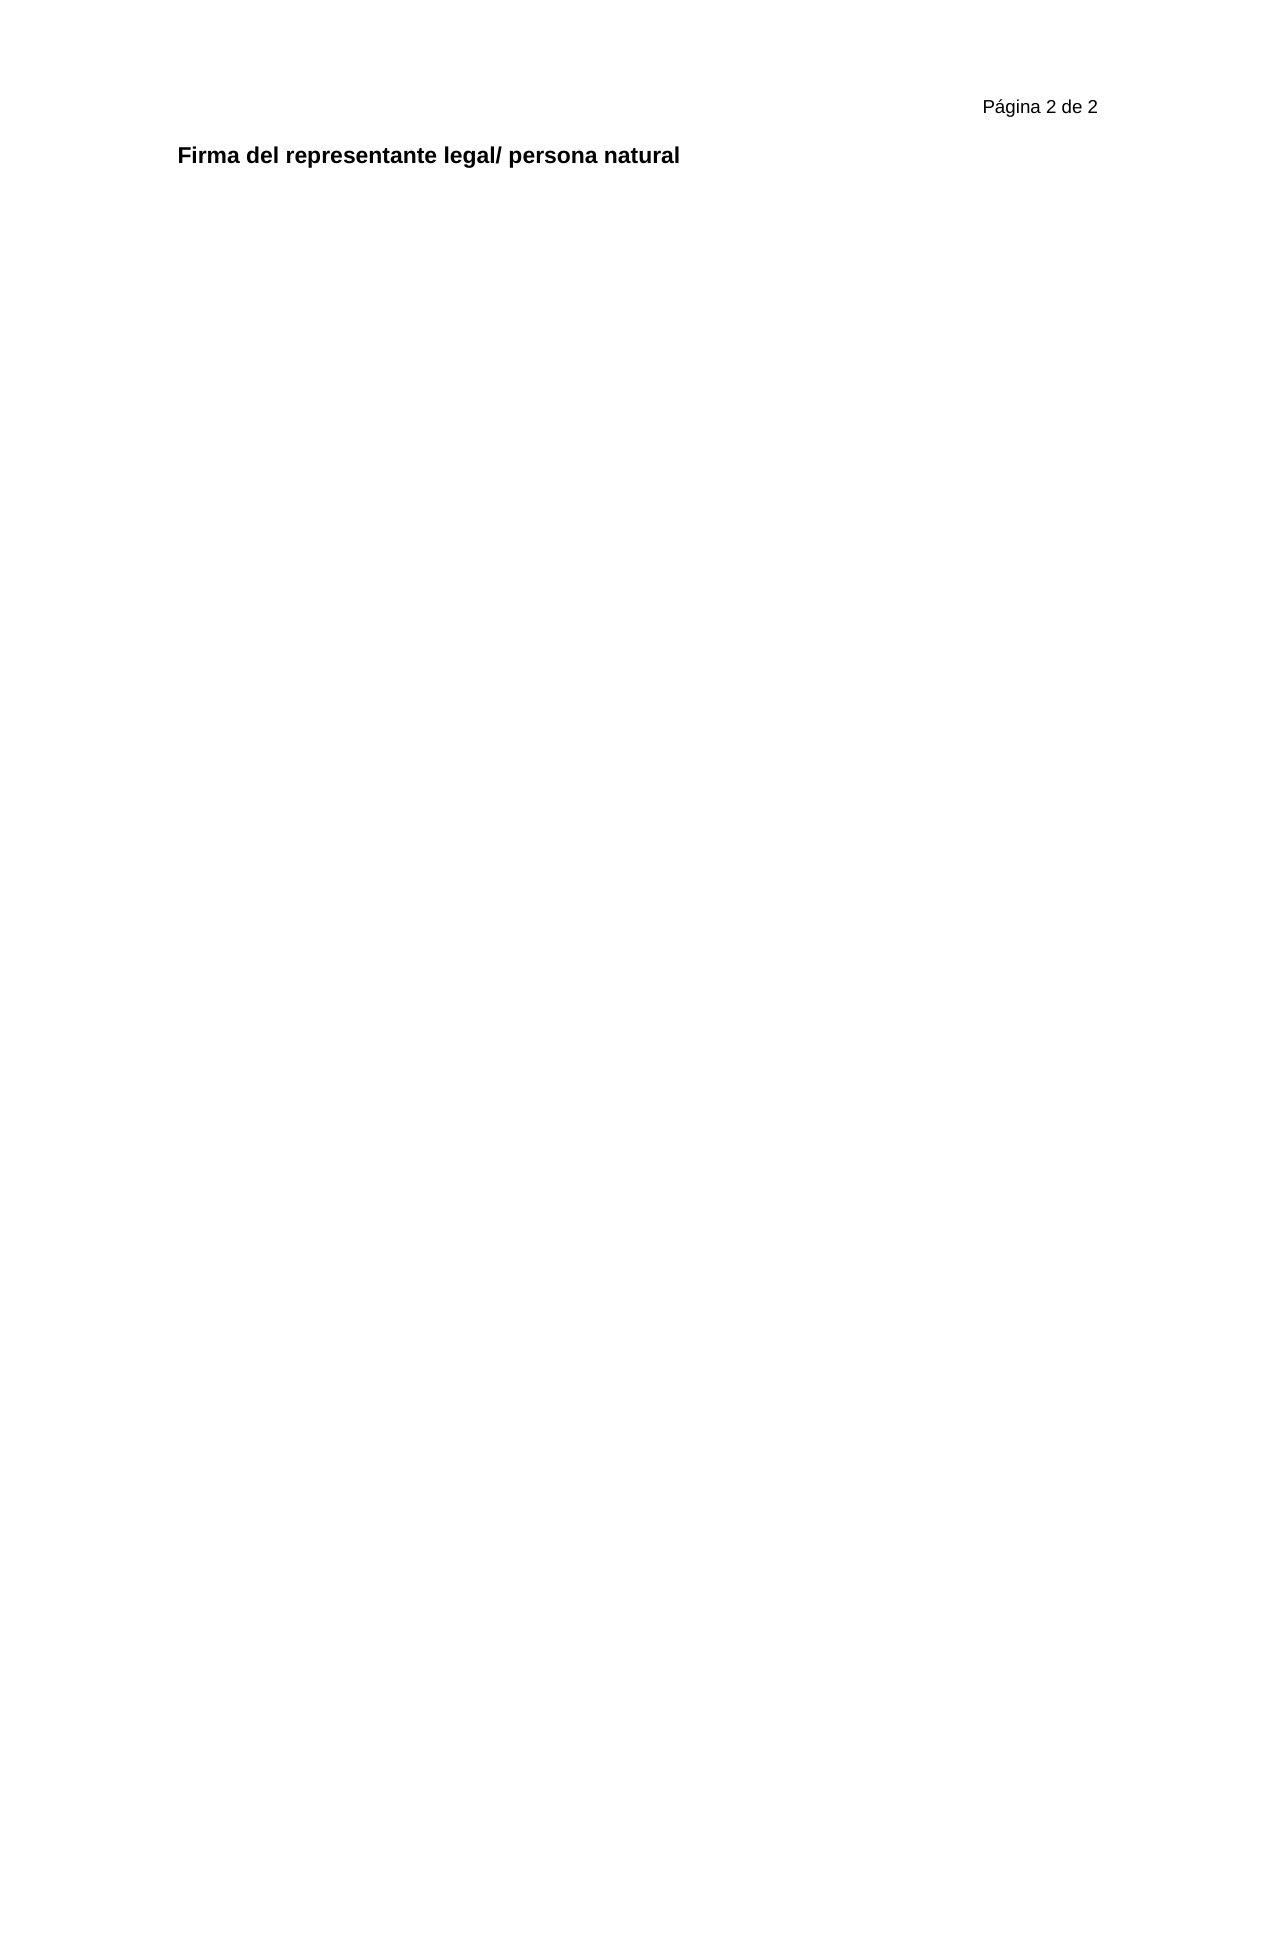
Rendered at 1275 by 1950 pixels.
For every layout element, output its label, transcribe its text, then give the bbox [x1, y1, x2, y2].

text Firma del representante legal/ persona natural [177, 142, 1098, 168]
